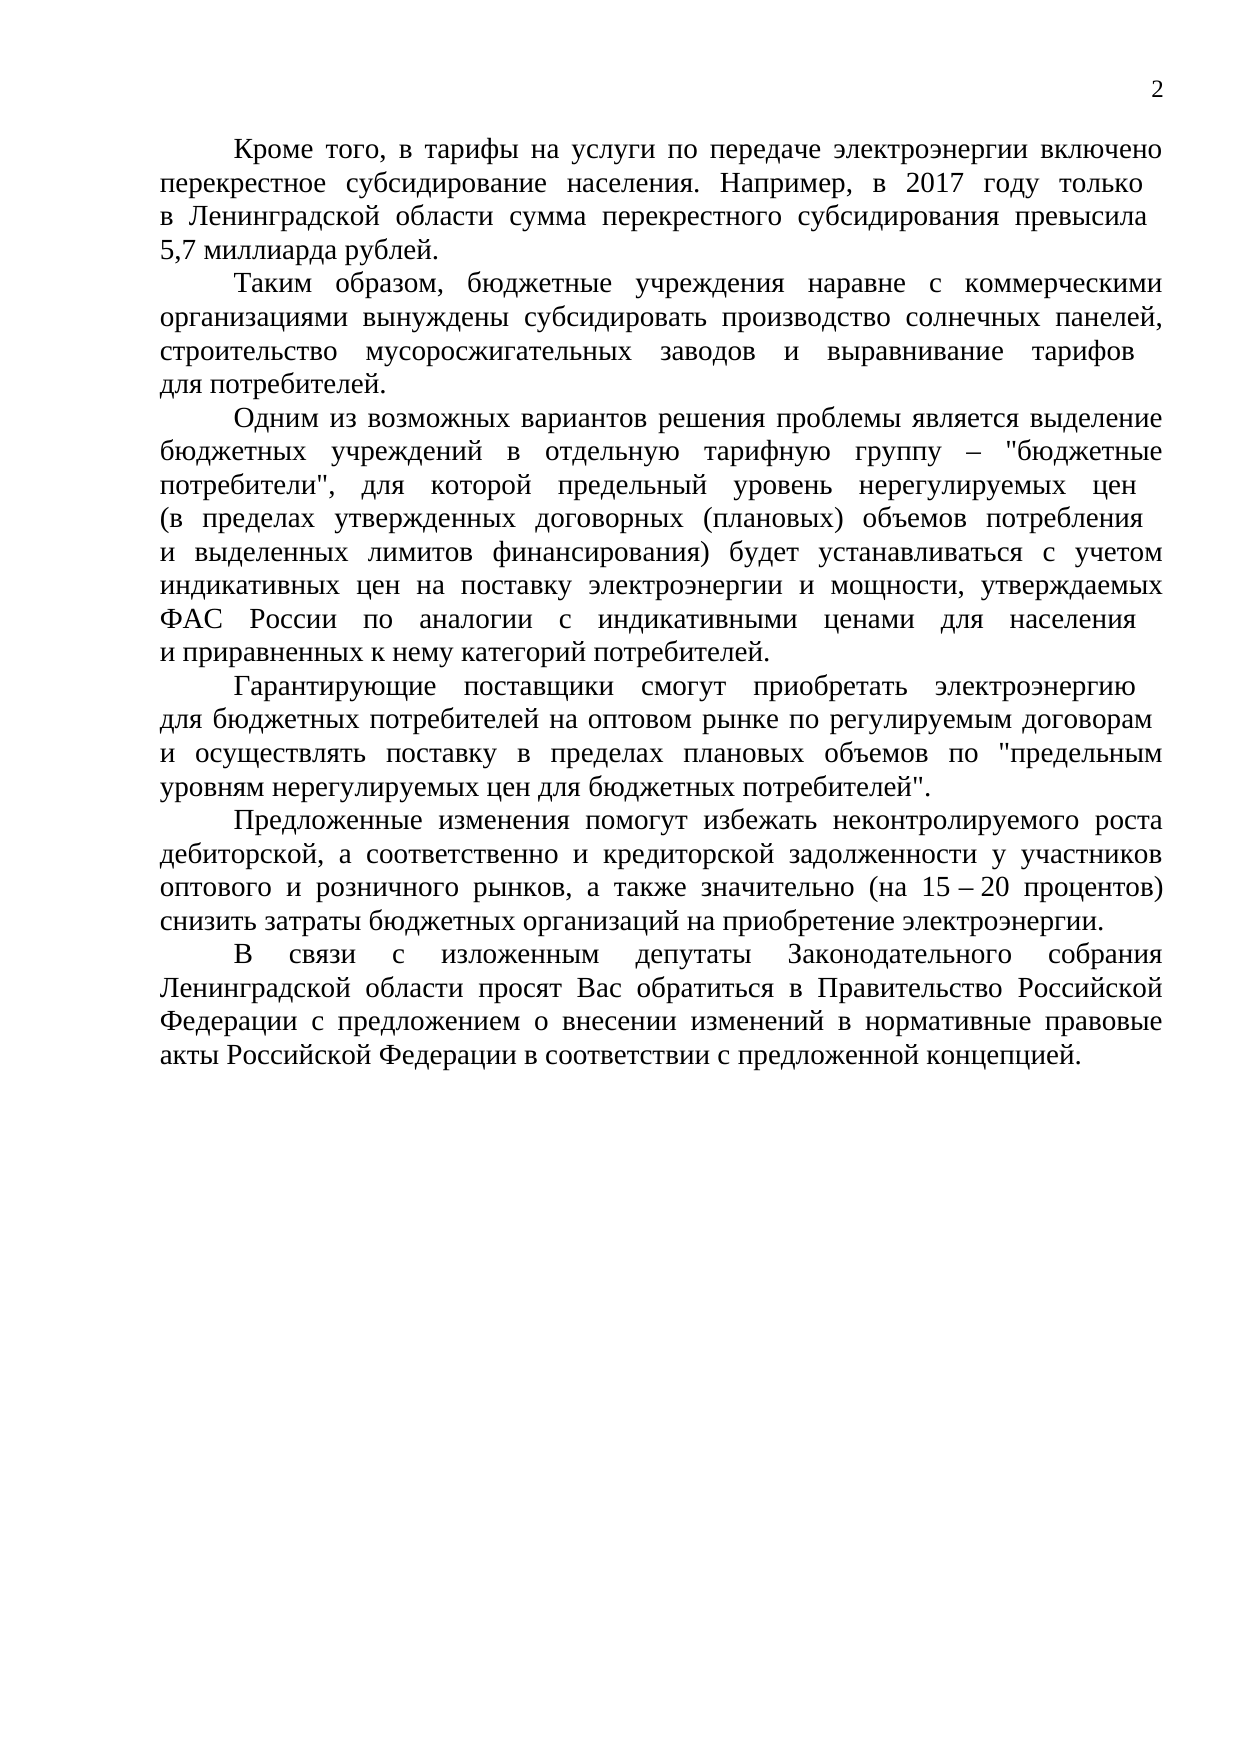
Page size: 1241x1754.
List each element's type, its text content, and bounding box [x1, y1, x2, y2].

text В связи с изложенным депутаты Законодательного собрания Ленинградской области просят Вас обратиться в Правительство Российской Федерации с предложением о внесении изменений в нормативные правовые акты Российской Федерации в соответствии с предложенной концепцией. [159, 936, 1163, 1071]
text Гарантирующие поставщики смогут приобретать электроэнергию для бюджетных потребителей на оптовом рынке по регулируемым договорам и осуществлять поставку в пределах плановых объемов по "предельным уровням нерегулируемых цен для бюджетных потребителей". [159, 668, 1163, 802]
text Кроме того, в тарифы на услуги по передаче электроэнергии включено перекрестное субсидирование населения. Например, в 2017 году только в Ленинградской области сумма перекрестного субсидирования превысила 5,7 миллиарда рублей. [159, 131, 1163, 266]
text Таким образом, бюджетные учреждения наравне с коммерческими организациями вынуждены субсидировать производство солнечных панелей, строительство мусоросжигательных заводов и выравнивание тарифов для потребителей. [159, 266, 1163, 400]
text Предложенные изменения помогут избежать неконтролируемого роста дебиторской, а соответственно и кредиторской задолженности у участников оптового и розничного рынков, а также значительно (на 15 – 20 процентов) снизить затраты бюджетных организаций на приобретение электроэнергии. [159, 802, 1163, 936]
text Одним из возможных вариантов решения проблемы является выделение бюджетных учреждений в отдельную тарифную группу – "бюджетные потребители", для которой предельный уровень нерегулируемых цен (в пределах утвержденных договорных (плановых) объемов потребления и выделенных лимитов финансирования) будет устанавливаться с учетом индикативных цен на поставку электроэнергии и мощности, утверждаемых ФАС России по аналогии с индикативными ценами для населения и приравненных к нему категорий потребителей. [159, 400, 1163, 668]
